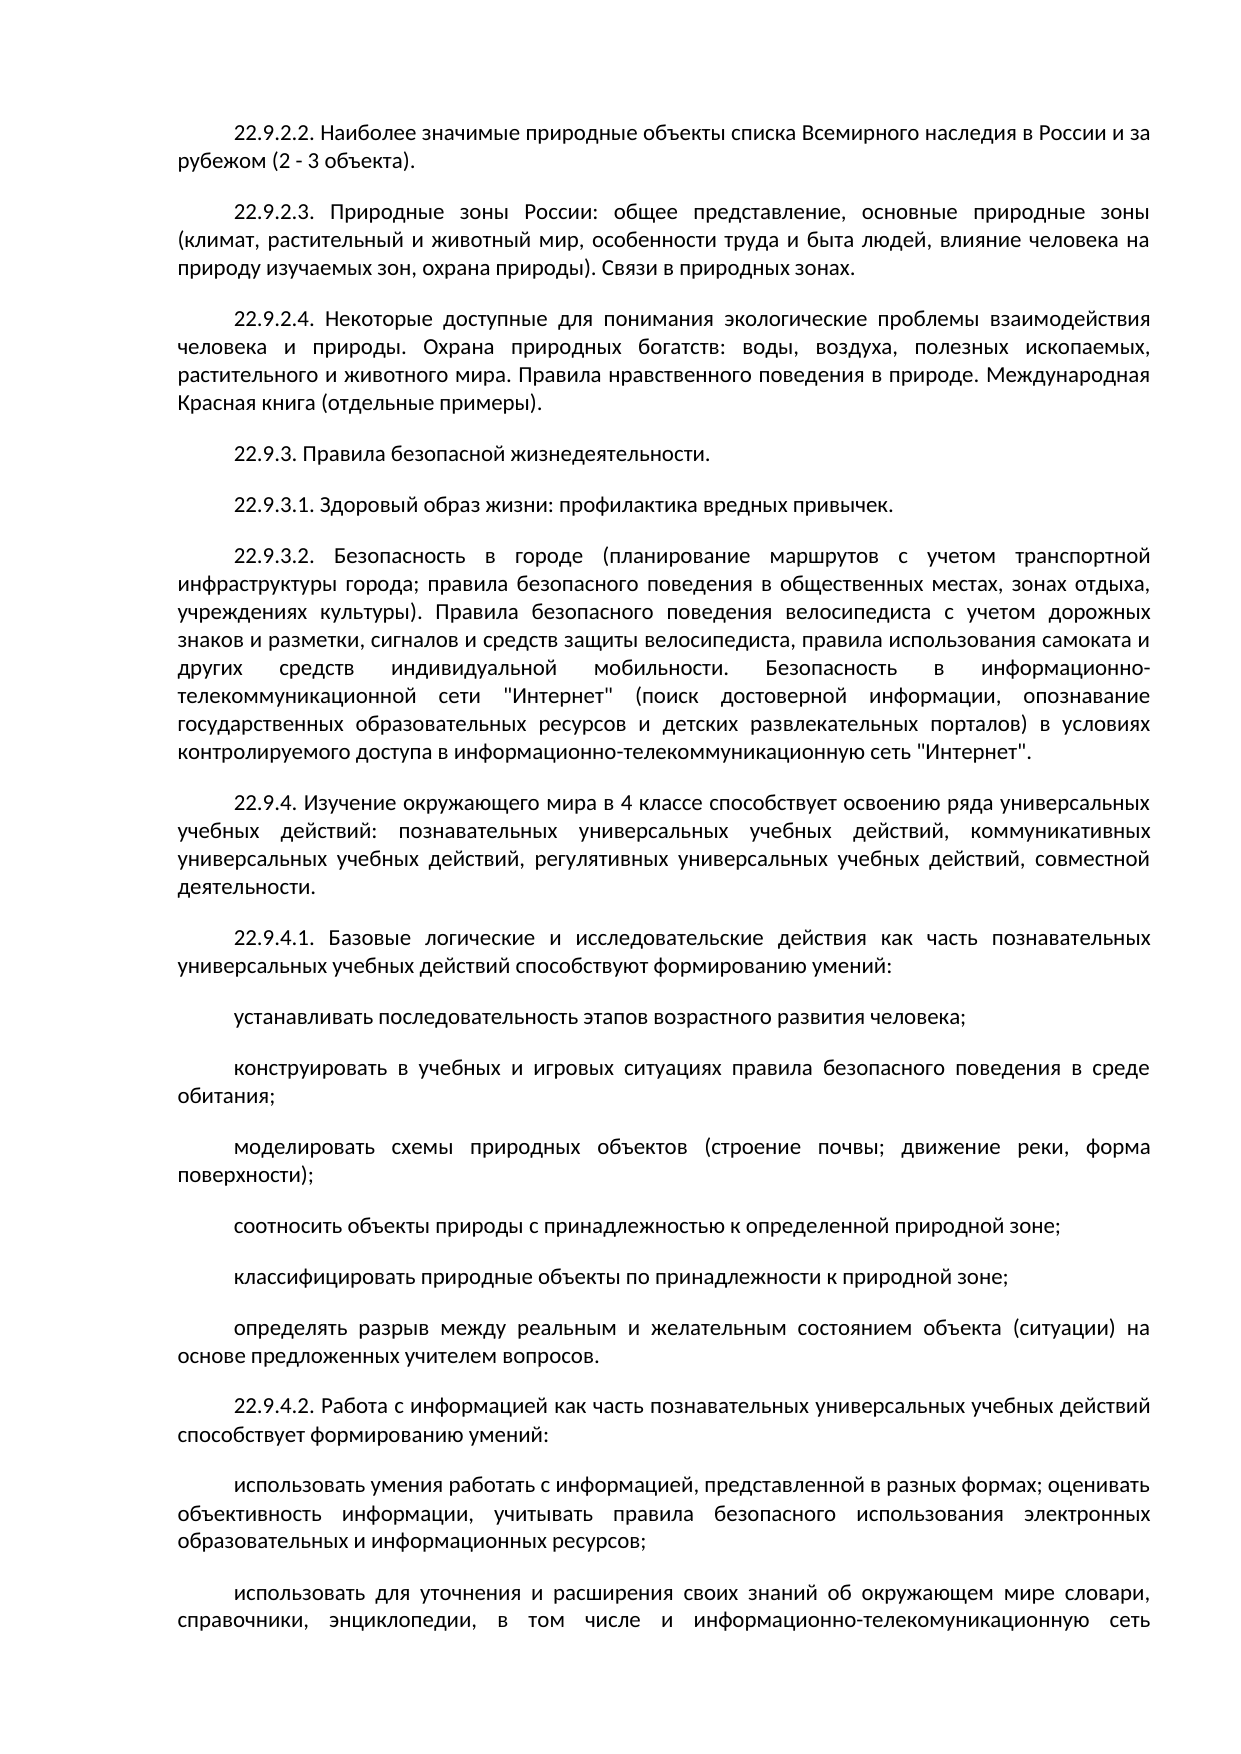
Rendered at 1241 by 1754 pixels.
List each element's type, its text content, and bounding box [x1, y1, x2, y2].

text 22.9.3.2. Безопасность в городе (планирование маршрутов с учетом транспортной инфраструктуры города; правила безопасного поведения в общественных местах, зонах отдыха, учреждениях культуры). Правила безопасного поведения велосипедиста с учетом дорожных знаков и разметки, сигналов и средств защиты велосипедиста, правила использования самоката и других средств индивидуальной мобильности. Безопасность в информационно-телекоммуникационной сети "Интернет" (поиск достоверной информации, опознавание государственных образовательных ресурсов и детских развлекательных порталов) в условиях контролируемого доступа в информационно-телекоммуникационную сеть "Интернет". [177, 541, 1152, 765]
text 22.9.4.2. Работа с информацией как часть познавательных универсальных учебных действий способствует формированию умений: [177, 1392, 1152, 1448]
text 22.9.3.1. Здоровый образ жизни: профилактика вредных привычек. [177, 490, 1152, 518]
text классифицировать природные объекты по принадлежности к природной зоне; [177, 1262, 1152, 1290]
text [177, 1578, 1152, 1634]
text 22.9.2.3. Природные зоны России: общее представление, основные природные зоны (климат, растительный и животный мир, особенности труда и быта людей, влияние человека на природу изучаемых зон, охрана природы). Связи в природных зонах. [177, 197, 1152, 281]
text моделировать схемы природных объектов (строение почвы; движение реки, форма поверхности); [177, 1132, 1152, 1188]
text 22.9.4. Изучение окружающего мира в 4 классе способствует освоению ряда универсальных учебных действий: познавательных универсальных учебных действий, коммуникативных универсальных учебных действий, регулятивных универсальных учебных действий, совместной деятельности. [177, 788, 1152, 900]
text использовать умения работать с информацией, представленной в разных формах; оценивать объективность информации, учитывать правила безопасного использования электронных образовательных и информационных ресурсов; [177, 1471, 1152, 1555]
text устанавливать последовательность этапов возрастного развития человека; [177, 1002, 1152, 1030]
text 22.9.3. Правила безопасной жизнедеятельности. [177, 439, 1152, 467]
text соотносить объекты природы с принадлежностью к определенной природной зоне; [177, 1211, 1152, 1239]
text 22.9.2.4. Некоторые доступные для понимания экологические проблемы взаимодействия человека и природы. Охрана природных богатств: воды, воздуха, полезных ископаемых, растительного и животного мира. Правила нравственного поведения в природе. Международная Красная книга (отдельные примеры). [177, 304, 1152, 416]
text конструировать в учебных и игровых ситуациях правила безопасного поведения в среде обитания; [177, 1053, 1152, 1109]
text 22.9.2.2. Наиболее значимые природные объекты списка Всемирного наследия в России и за рубежом (2 - 3 объекта). [177, 118, 1152, 174]
text определять разрыв между реальным и желательным состоянием объекта (ситуации) на основе предложенных учителем вопросов. [177, 1313, 1152, 1369]
text 22.9.4.1. Базовые логические и исследовательские действия как часть познавательных универсальных учебных действий способствуют формированию умений: [177, 923, 1152, 979]
